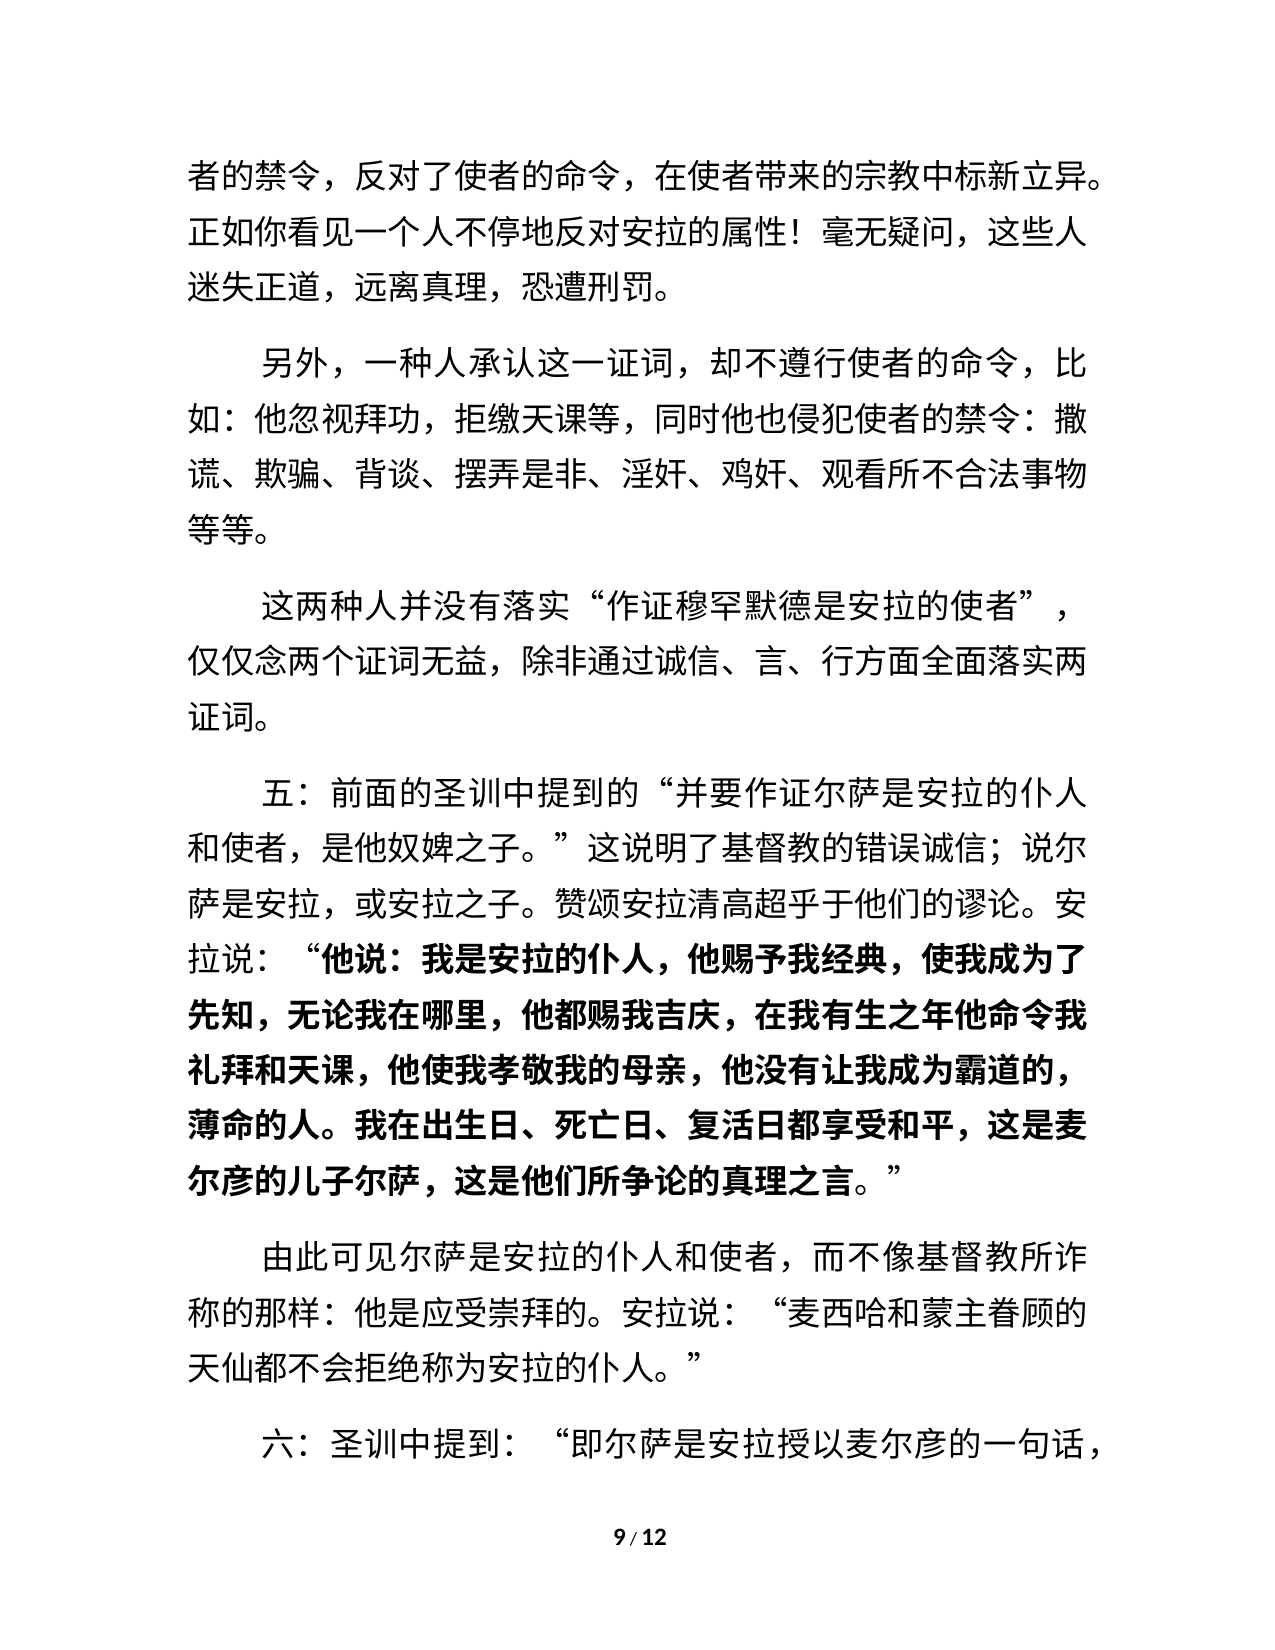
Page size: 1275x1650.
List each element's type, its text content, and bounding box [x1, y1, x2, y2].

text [187, 150, 1087, 309]
text 五：前面的圣训中提到的“并要作证尔萨是安拉的仆人和使者，是他奴婢之子。”这说明了基督教的错误诚信；说尔萨是安拉，或安拉之子。赞颂安拉清高超乎于他们的谬论。安拉说：“他说：我是安拉的仆人，他赐予我经典，使我成为了先知，无论我在哪里，他都赐我吉庆，在我有生之年他命令我礼拜和天课，他使我孝敬我的母亲，他没有让我成为霸道的，薄命的人。我在出生日、死亡日、复活日都享受和平，这是麦尔彦的儿子尔萨，这是他们所争论的真理之言。” [187, 767, 1087, 1203]
text 由此可见尔萨是安拉的仆人和使者，而不像基督教所诈称的那样：他是应受崇拜的。安拉说：“麦西哈和蒙主眷顾的天仙都不会拒绝称为安拉的仆人。” [187, 1231, 1087, 1390]
text 另外，一种人承认这一证词，却不遵行使者的命令，比如：他忽视拜功，拒缴天课等，同时他也侵犯使者的禁令：撒谎、欺骗、背谈、摆弄是非、淫奸、鸡奸、观看所不合法事物等等。 [187, 337, 1087, 552]
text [187, 1418, 1087, 1466]
text 这两种人并没有落实“作证穆罕默德是安拉的使者”，仅仅念两个证词无益，除非通过诚信、言、行方面全面落实两证词。 [187, 579, 1087, 739]
